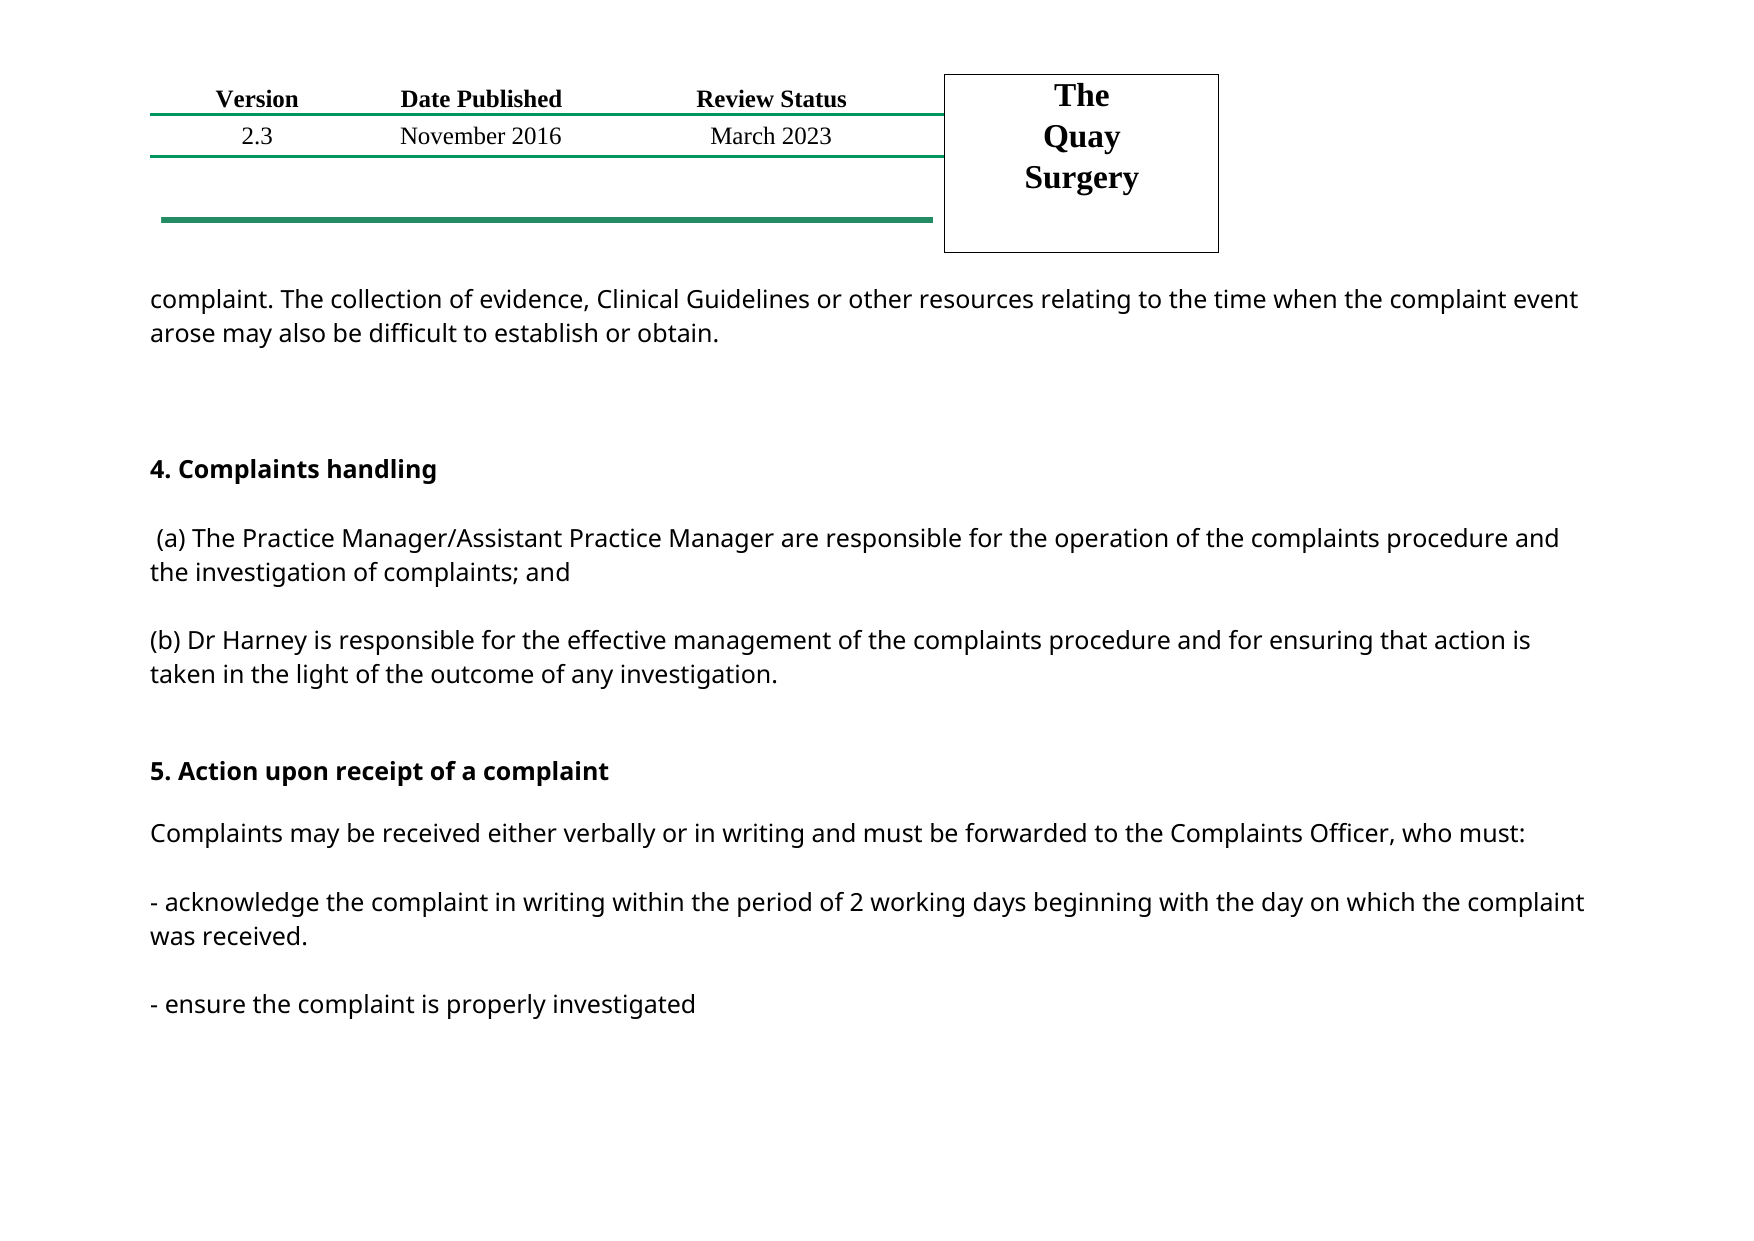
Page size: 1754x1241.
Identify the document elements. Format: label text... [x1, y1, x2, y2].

text - ensure the complaint is properly investigated [150, 986, 1604, 1049]
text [150, 282, 1604, 350]
text 5. Action upon receipt of a complaint [150, 753, 1604, 816]
subtitle 4. Complaints handling [150, 452, 1604, 486]
text (a) The Practice Manager/Assistant Practice Manager are responsible for the operation of the complaints procedure and the investigation of complaints; and [150, 520, 1604, 588]
text (b) Dr Harney is responsible for the effective management of the complaints procedure and for ensuring that action is taken in the light of the outcome of any investigation. [150, 622, 1604, 691]
text Complaints may be received either verbally or in writing and must be forwarded to the Complaints Officer, who must: [150, 816, 1604, 850]
text - acknowledge the complaint in writing within the period of 2 working days beginning with the day on which the complaint was received. [150, 884, 1604, 952]
